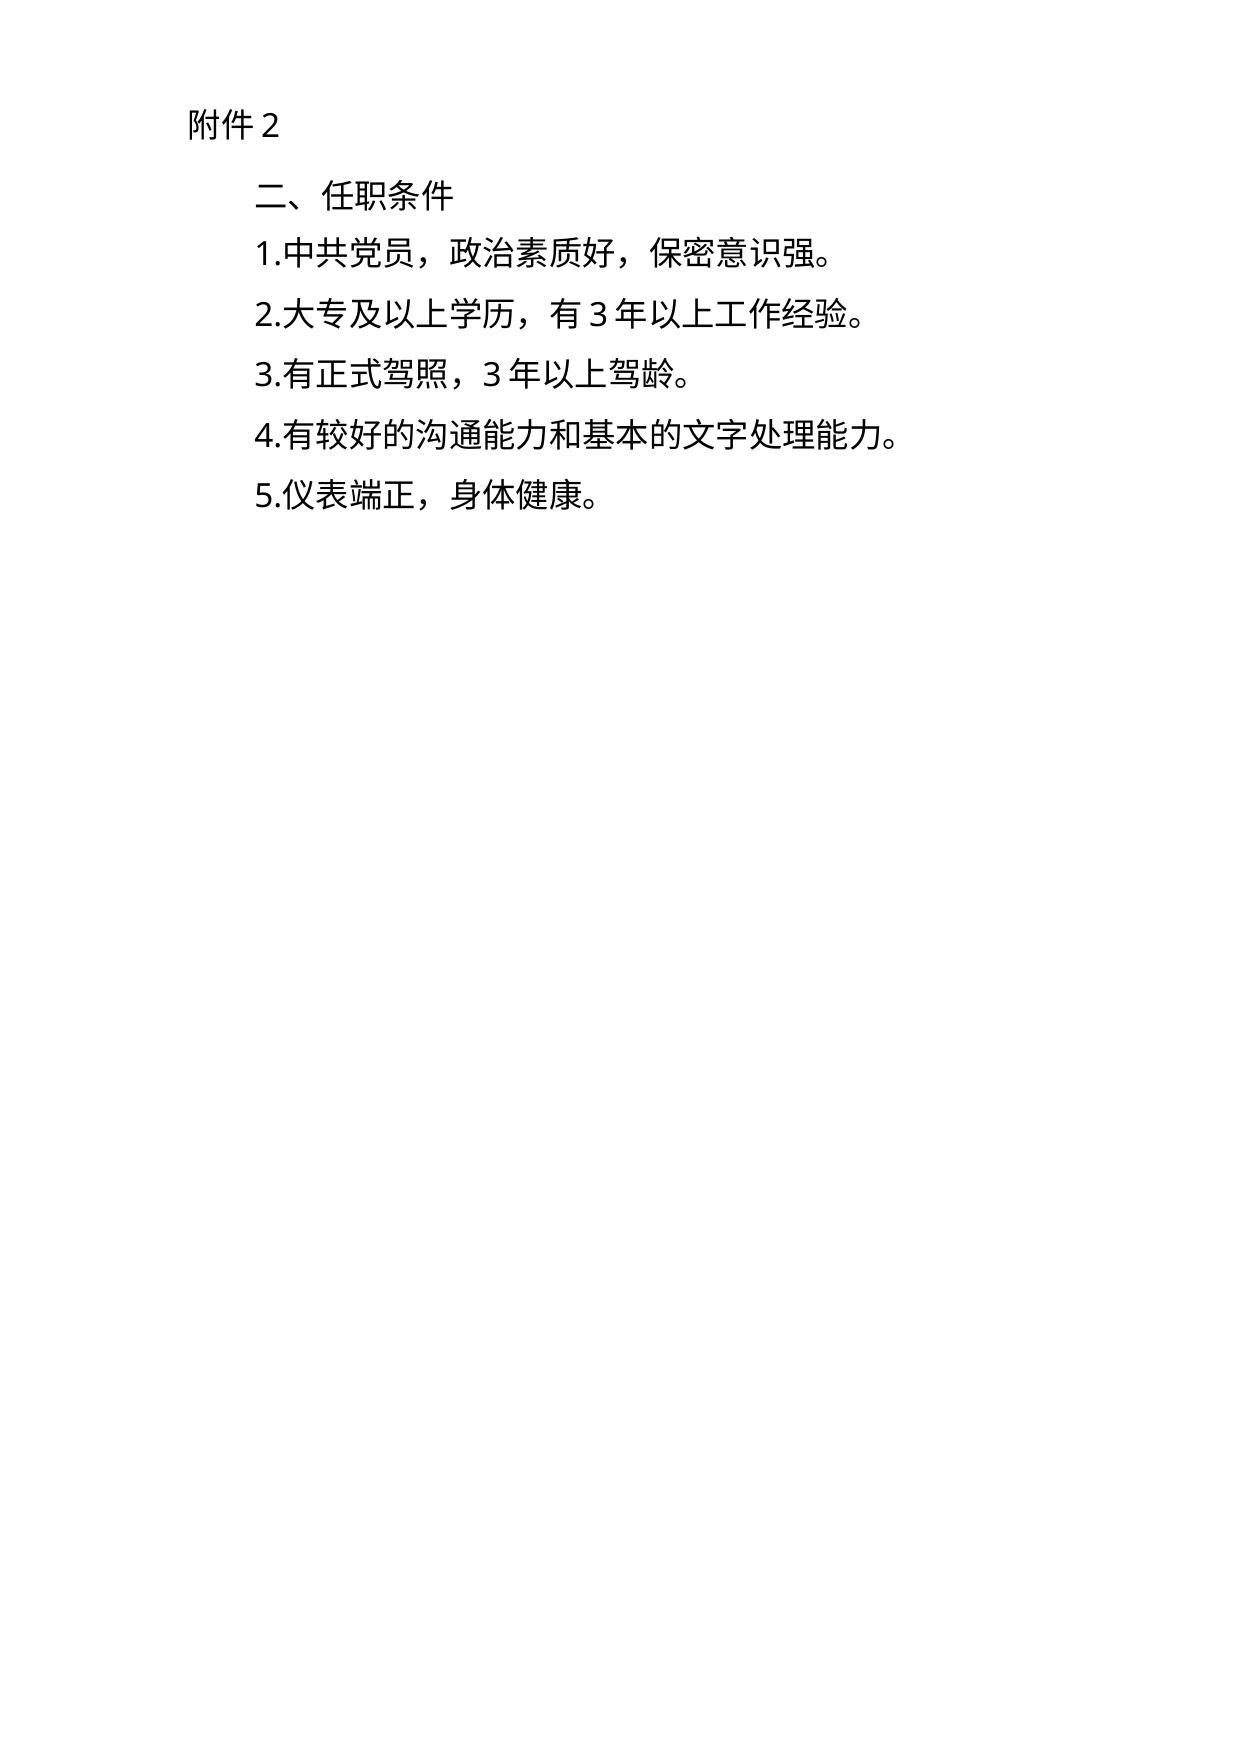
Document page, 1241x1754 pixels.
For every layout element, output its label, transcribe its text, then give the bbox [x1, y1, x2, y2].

text 1.中共党员，政治素质好，保密意识强。 [187, 227, 1053, 275]
text 4.有较好的沟通能力和基本的文字处理能力。 [187, 408, 1053, 457]
text 5.仪表端正，身体健康。 [187, 469, 1053, 517]
text 二、任职条件 [187, 162, 1053, 227]
text 2.大专及以上学历，有3年以上工作经验。 [187, 287, 1053, 336]
text 3.有正式驾照，3年以上驾龄。 [187, 348, 1053, 396]
